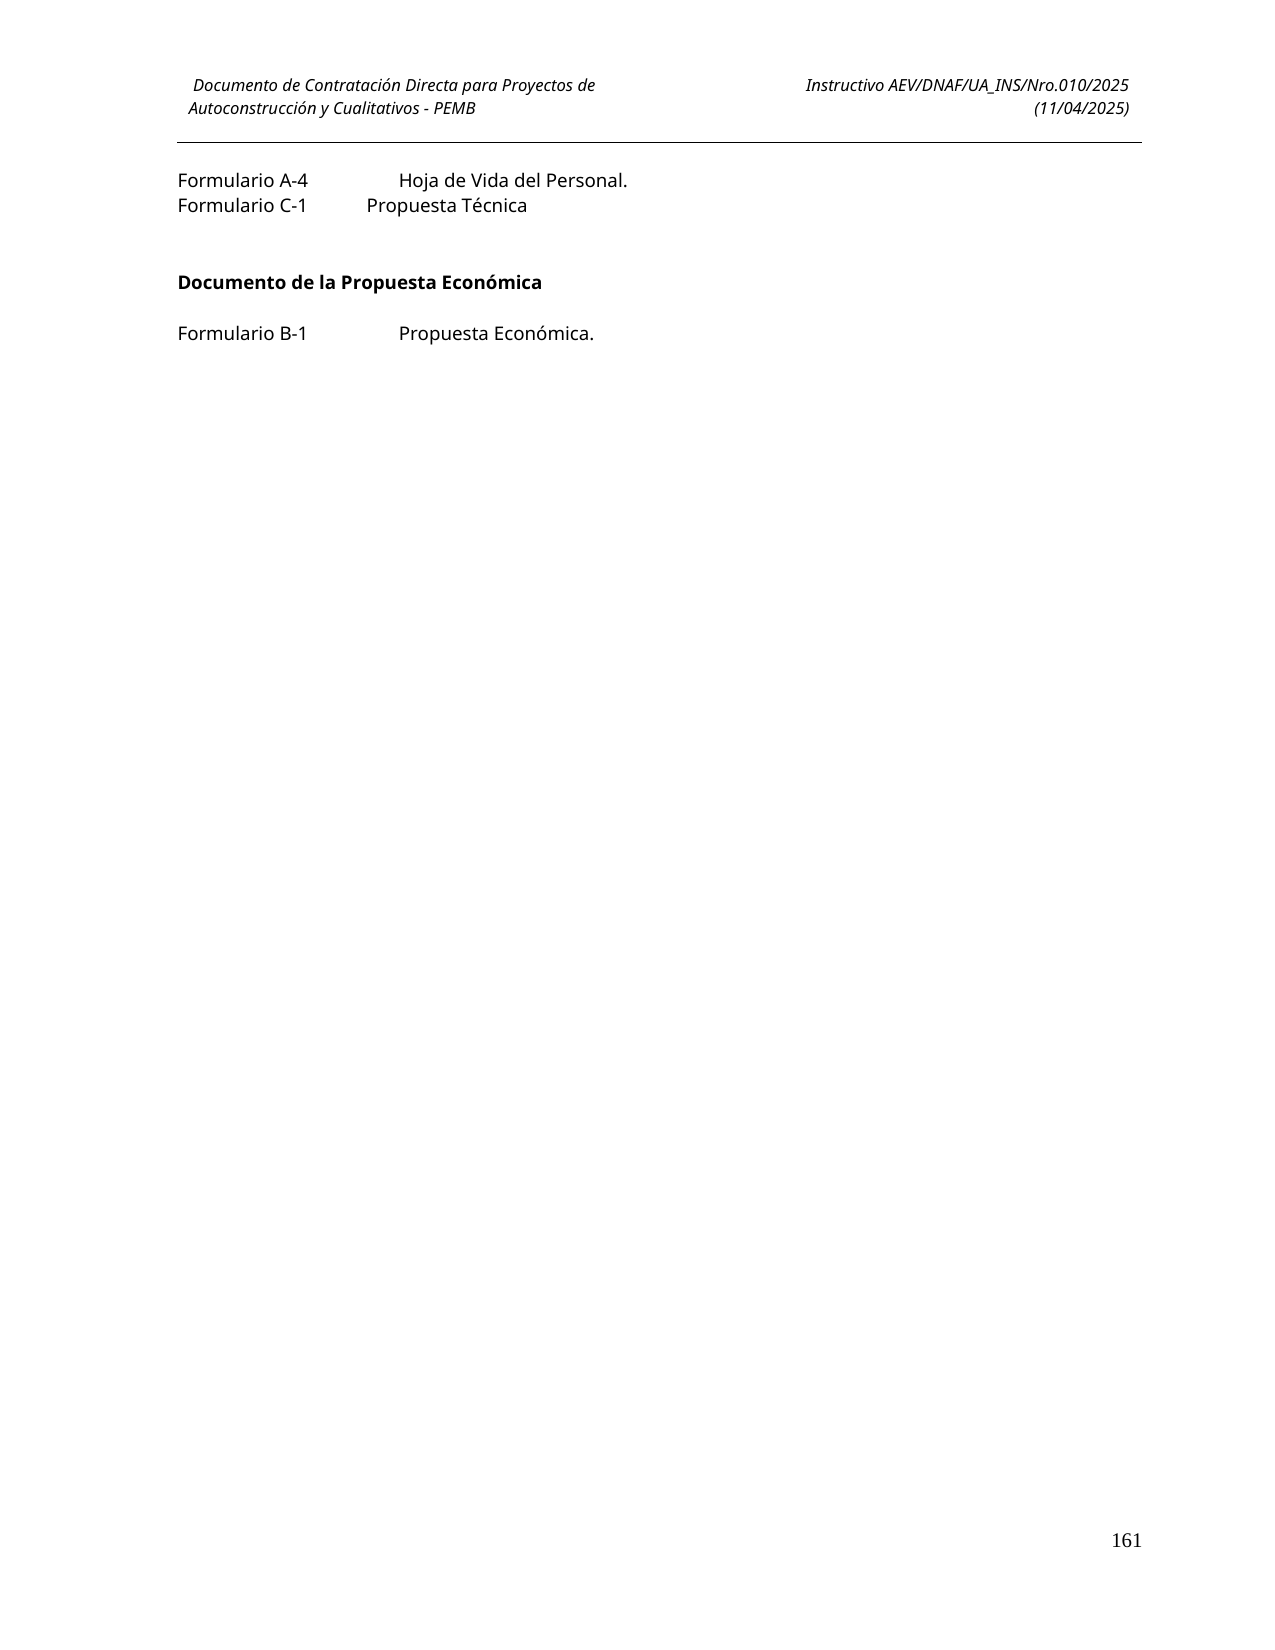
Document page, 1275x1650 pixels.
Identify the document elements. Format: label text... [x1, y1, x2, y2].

text Formulario B-1 Propuesta Económica. [177, 320, 1142, 346]
text Documento de la Propuesta Económica [177, 269, 1142, 295]
text Formulario C-1 Propuesta Técnica [177, 193, 1142, 218]
text Formulario A-4 Hoja de Vida del Personal. [177, 167, 1142, 193]
